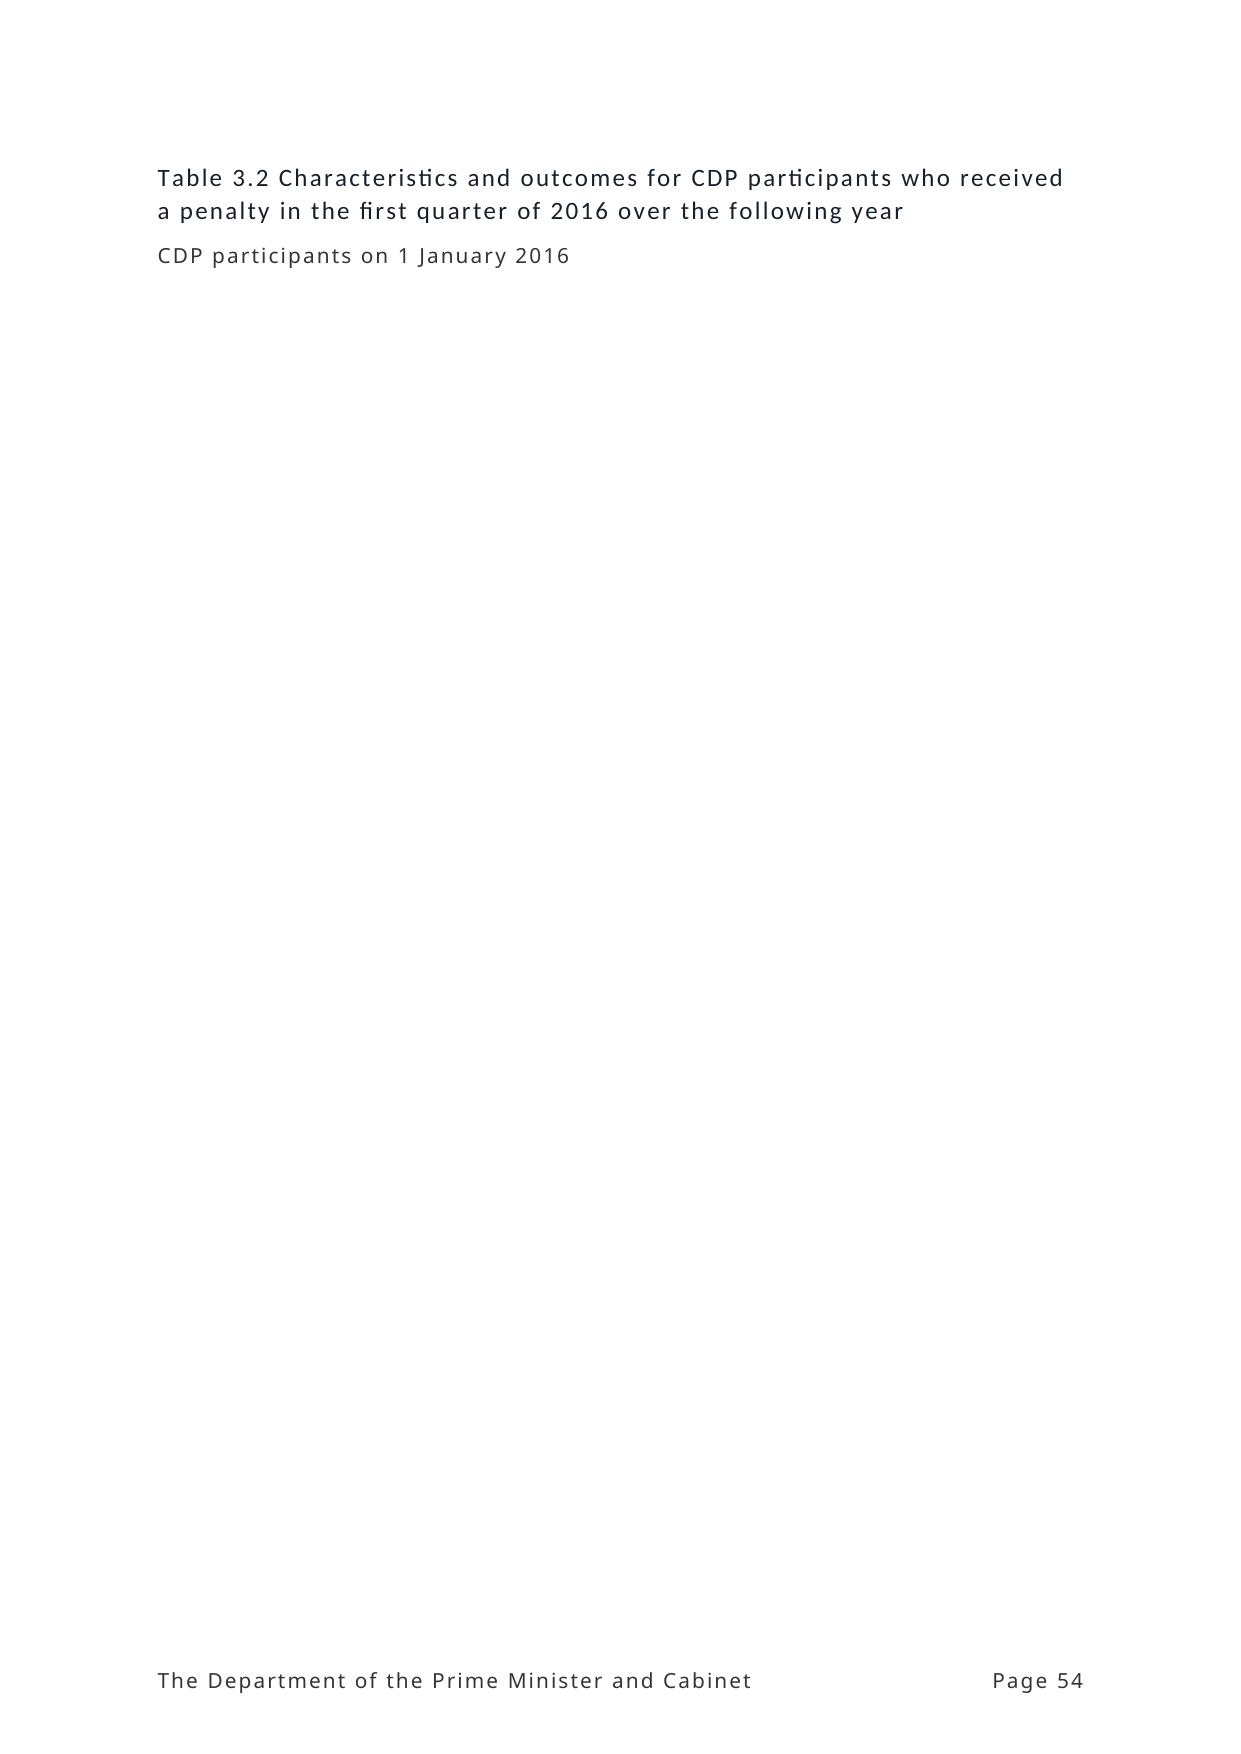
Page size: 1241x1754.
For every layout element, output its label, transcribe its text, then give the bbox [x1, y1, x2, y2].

text CDP participants on 1 January 2016 [157, 241, 1083, 269]
text Table 3.2 Characteristics and outcomes for CDP participants who received a penalty in the first quarter of 2016 over the following year [157, 162, 1083, 226]
